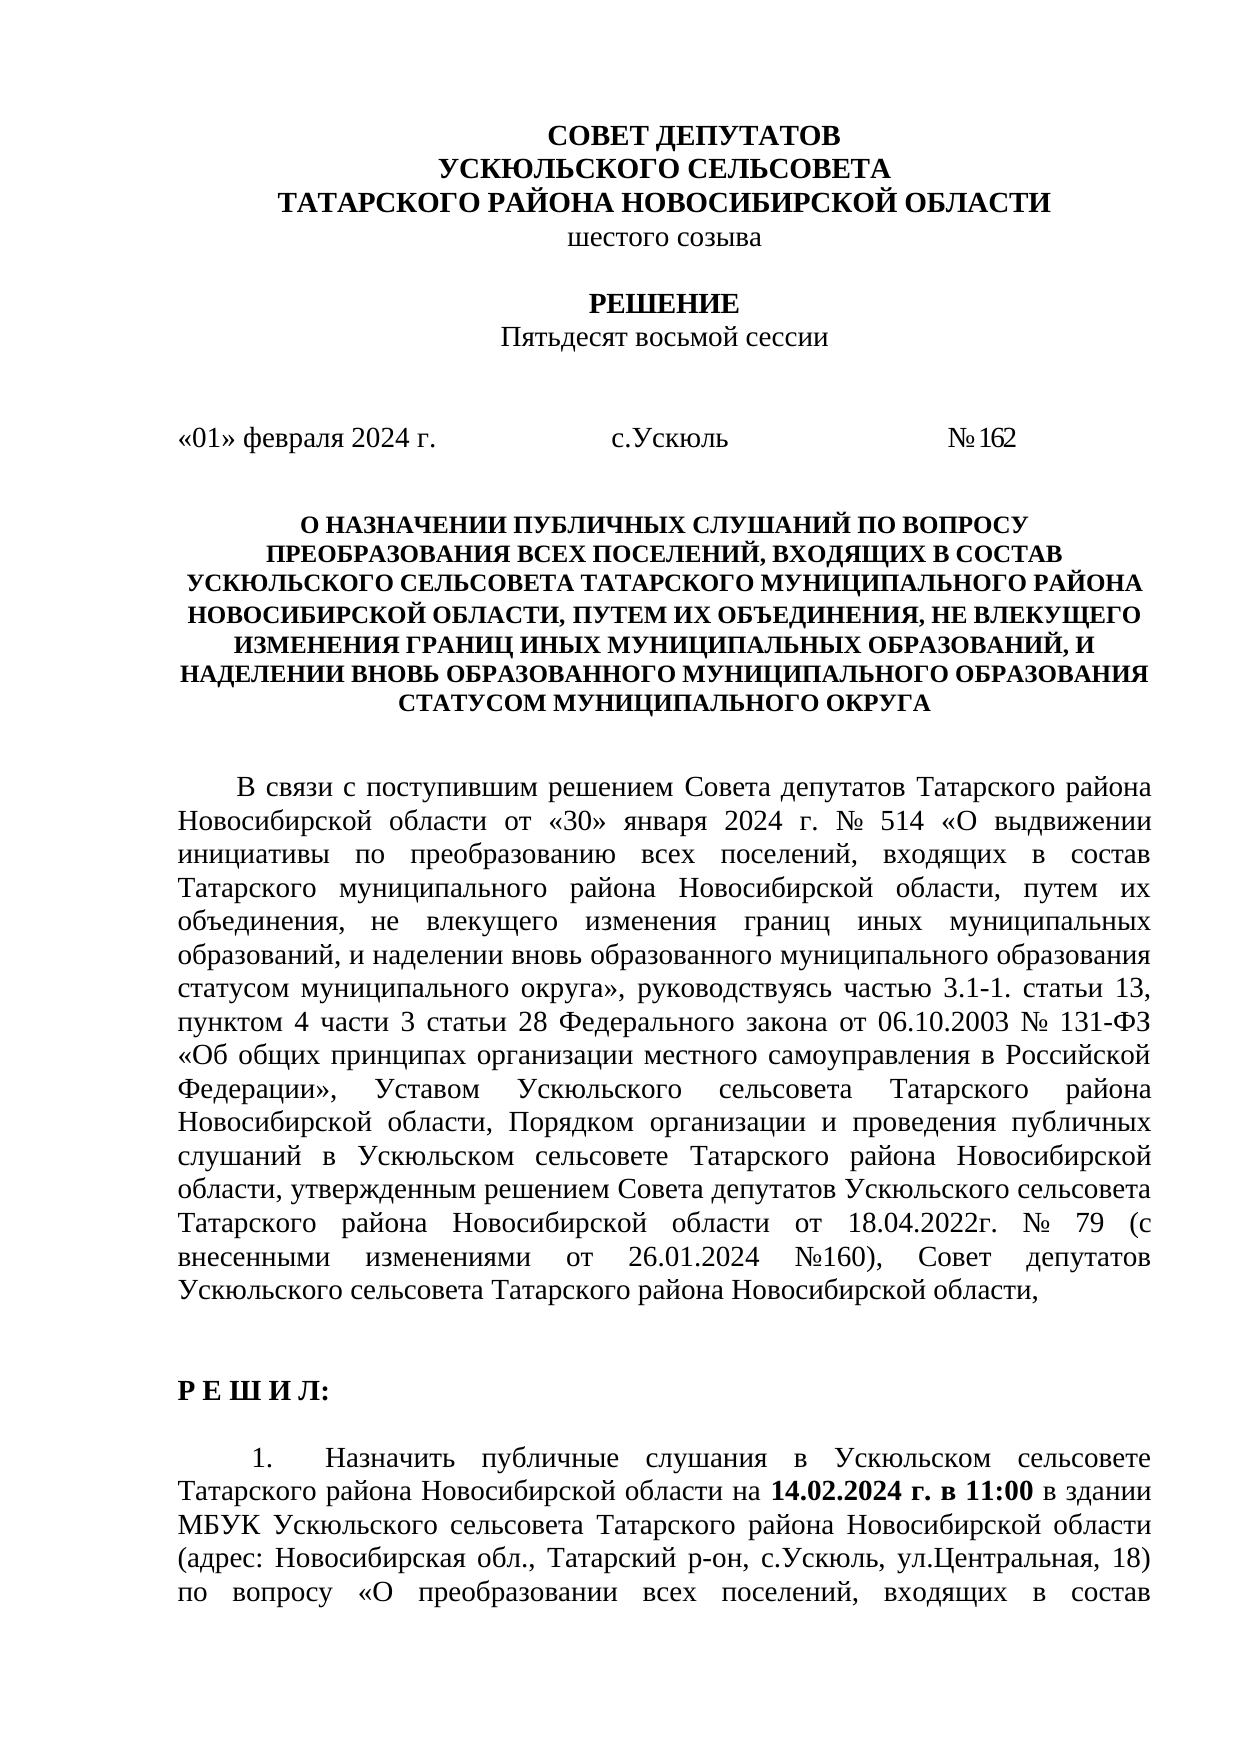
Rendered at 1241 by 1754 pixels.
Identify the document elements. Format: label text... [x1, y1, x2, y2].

text РЕШЕНИЕ [177, 286, 1152, 319]
text шестого созыва [177, 219, 1152, 252]
text Пятьдесят восьмой сессии [177, 319, 1152, 353]
text УСКЮЛЬСКОГО СЕЛЬСОВЕТА [177, 152, 1152, 185]
text Р Е Ш И Л: [177, 1373, 1152, 1406]
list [177, 1440, 1152, 1608]
text «01» февраля 2024 г. с.Ускюль № 162 [177, 420, 1152, 453]
text ТАТАРСКОГО РАЙОНА НОВОСИБИРСКОЙ ОБЛАСТИ [177, 185, 1152, 219]
text О НАЗНАЧЕНИИ ПУБЛИЧНЫХ СЛУШАНИЙ ПО ВОПРОСУ ПРЕОБРАЗОВАНИЯ ВСЕХ ПОСЕЛЕНИЙ, ВХОДЯЩИХ В СОСТАВ УСКЮЛЬСКОГО СЕЛЬСОВЕТА ТАТАРСКОГО МУНИЦИПАЛЬНОГО РАЙОНА НОВОСИБИРСКОЙ ОБЛАСТИ, ПУТЕМ ИХ ОБЪЕДИНЕНИЯ, НЕ ВЛЕКУЩЕГО ИЗМЕНЕНИЯ ГРАНИЦ ИНЫХ МУНИЦИПАЛЬНЫХ ОБРАЗОВАНИЙ, И НАДЕЛЕНИИ ВНОВЬ ОБРАЗОВАННОГО МУНИЦИПАЛЬНОГО ОБРАЗОВАНИЯ СТАТУСОМ МУНИЦИПАЛЬНОГО ОКРУГА [177, 510, 1152, 716]
text СОВЕТ ДЕПУТАТОВ [177, 118, 1152, 152]
title В связи с поступившим решением Совета депутатов Татарского района Новосибирской области от «30» января 2024 г. № 514 «О выдвижении инициативы по преобразованию всех поселений, входящих в состав Татарского муниципального района Новосибирской области, путем их объединения, не влекущего изменения границ иных муниципальных образований, и наделении вновь образованного муниципального образования статусом муниципального округа», руководствуясь частью 3.1-1. статьи 13, пунктом 4 части 3 статьи 28 Федерального закона от 06.10.2003 № 131-ФЗ «Об общих принципах организации местного самоуправления в Российской Федерации», Уставом Ускюльского сельсовета Татарского района Новосибирской области, Порядком организации и проведения публичных слушаний в Ускюльском сельсовете Татарского района Новосибирской области, утвержденным решением Совета депутатов Ускюльского сельсовета Татарского района Новосибирской области от 18.04.2022г. № 79 (с внесенными изменениями от 26.01.2024 №160), Совет депутатов Ускюльского сельсовета Татарского района Новосибирской области, [177, 769, 1152, 1306]
